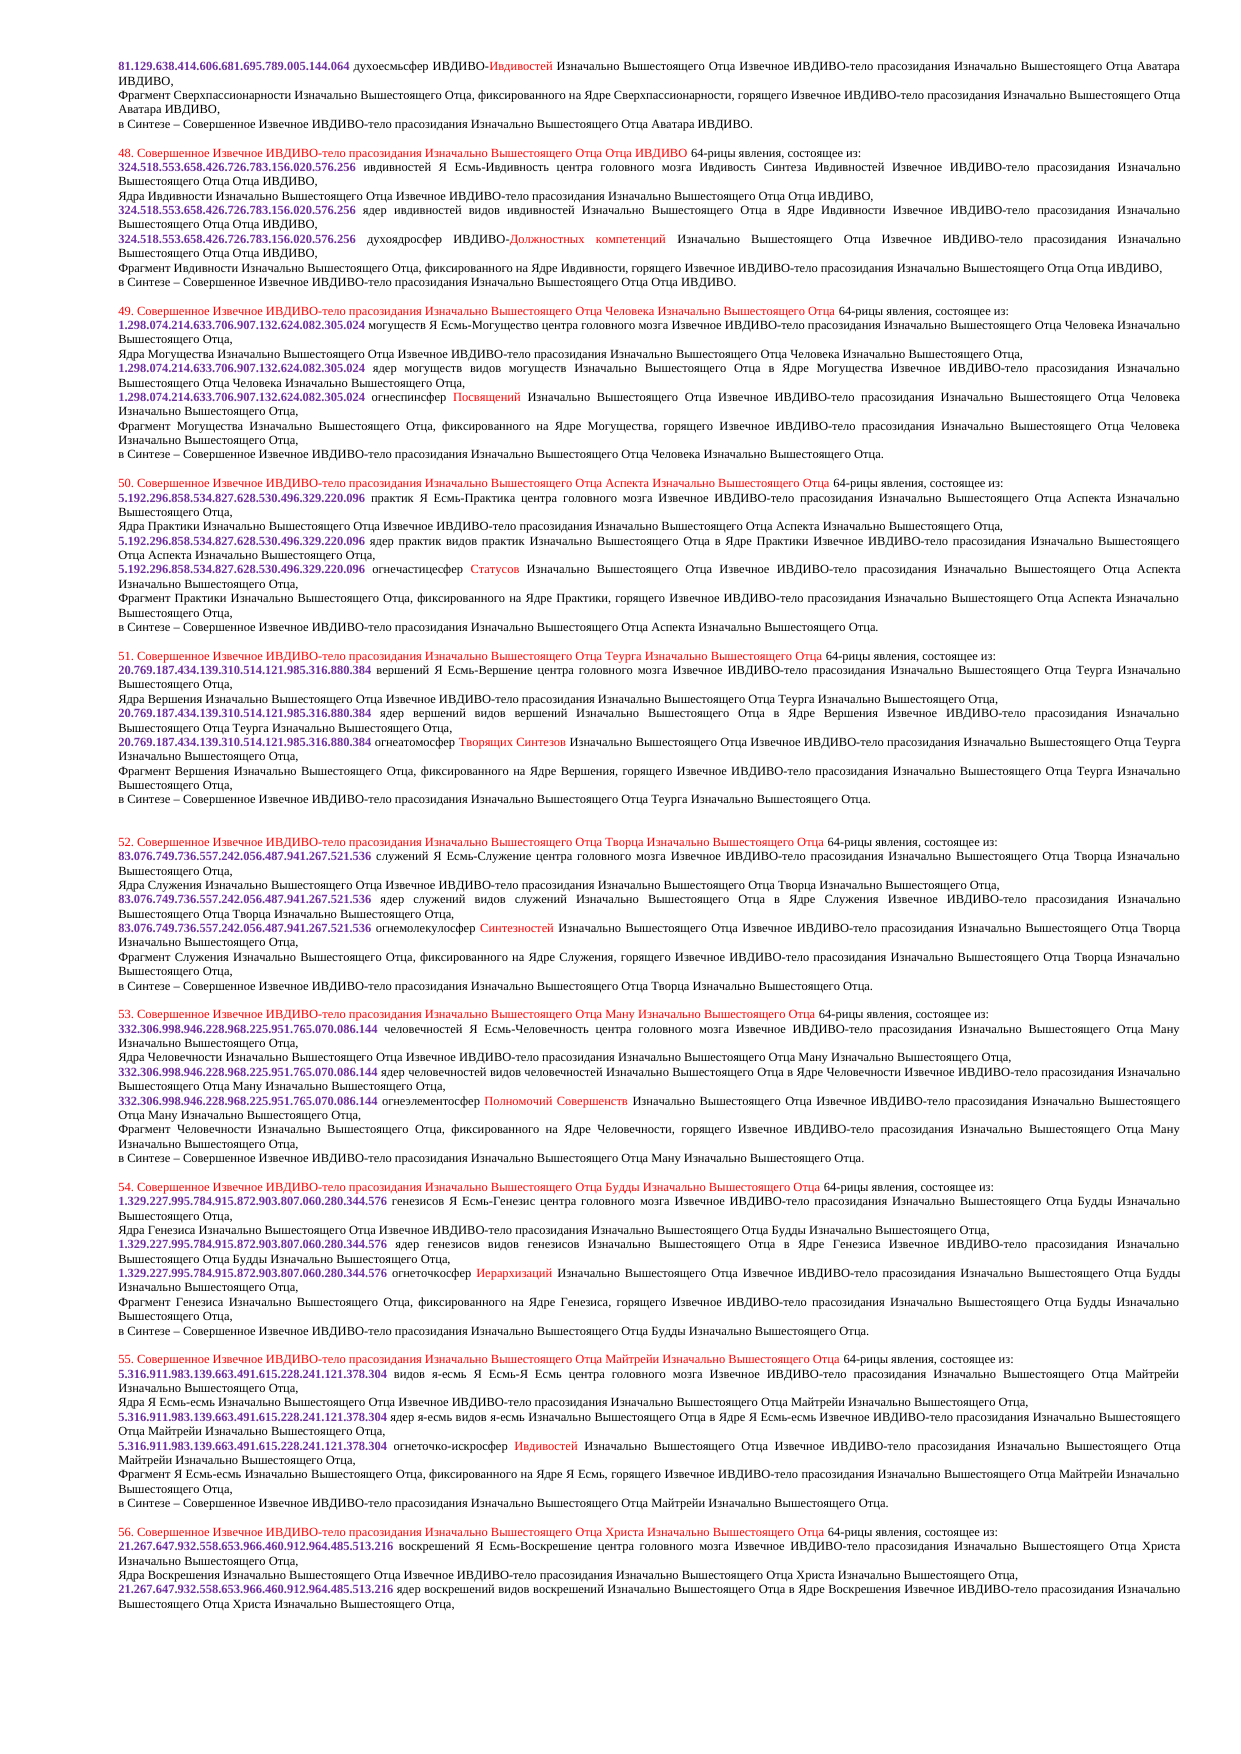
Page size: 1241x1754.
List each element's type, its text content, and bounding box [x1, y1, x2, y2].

text 55. Совершенное Извечное ИВДИВО-тело прасозидания Изначально Вышестоящего Отца Майтрейи Изначально Вышестоящего Отца 64-рицы явления, состоящее из: [118, 1352, 1181, 1366]
text 5.316.911.983.139.663.491.615.228.241.121.378.304 огнеточко-искросфер Ивдивостей Изначально Вышестоящего Отца Извечное ИВДИВО-тело прасозидания Изначально Вышестоящего Отца Майтрейи Изначально Вышестоящего Отца, [118, 1438, 1181, 1467]
text Фрагмент Служения Изначально Вышестоящего Отца, фиксированного на Ядре Служения, горящего Извечное ИВДИВО-тело прасозидания Изначально Вышестоящего Отца Творца Изначально Вышестоящего Отца, [118, 949, 1181, 978]
text 1.298.074.214.633.706.907.132.624.082.305.024 ядер могуществ видов могуществ Изначально Вышестоящего Отца в Ядре Могущества Извечное ИВДИВО-тело прасозидания Изначально Вышестоящего Отца Человека Изначально Вышестоящего Отца, [118, 361, 1181, 390]
text 1.329.227.995.784.915.872.903.807.060.280.344.576 генезисов Я Есмь-Генезис центра головного мозга Извечное ИВДИВО-тело прасозидания Изначально Вышестоящего Отца Будды Изначально Вышестоящего Отца, [118, 1194, 1181, 1223]
text 324.518.553.658.426.726.783.156.020.576.256 ивдивностей Я Есмь-Ивдивность центра головного мозга Ивдивость Синтеза Ивдивностей Извечное ИВДИВО-тело прасозидания Изначально Вышестоящего Отца Отца ИВДИВО, [118, 160, 1181, 188]
text 332.306.998.946.228.968.225.951.765.070.086.144 огнеэлементосфер Полномочий Совершенств Изначально Вышестоящего Отца Извечное ИВДИВО-тело прасозидания Изначально Вышестоящего Отца Ману Изначально Вышестоящего Отца, [118, 1093, 1181, 1122]
text Ядра Человечности Изначально Вышестоящего Отца Извечное ИВДИВО-тело прасозидания Изначально Вышестоящего Отца Ману Изначально Вышестоящего Отца, [118, 1050, 1181, 1064]
text в Синтезе – Совершенное Извечное ИВДИВО-тело прасозидания Изначально Вышестоящего Отца Человека Изначально Вышестоящего Отца. [118, 447, 1181, 462]
text в Синтезе – Совершенное Извечное ИВДИВО-тело прасозидания Изначально Вышестоящего Отца Творца Изначально Вышестоящего Отца. [118, 978, 1181, 993]
text Фрагмент Вершения Изначально Вышестоящего Отца, фиксированного на Ядре Вершения, горящего Извечное ИВДИВО-тело прасозидания Изначально Вышестоящего Отца Теурга Изначально Вышестоящего Отца, [118, 763, 1181, 792]
text 54. Совершенное Извечное ИВДИВО-тело прасозидания Изначально Вышестоящего Отца Будды Изначально Вышестоящего Отца 64-рицы явления, состоящее из: [118, 1179, 1181, 1194]
text 49. Совершенное Извечное ИВДИВО-тело прасозидания Изначально Вышестоящего Отца Человека Изначально Вышестоящего Отца 64-рицы явления, состоящее из: [118, 303, 1181, 318]
text 5.316.911.983.139.663.491.615.228.241.121.378.304 ядер я-есмь видов я-есмь Изначально Вышестоящего Отца в Ядре Я Есмь-есмь Извечное ИВДИВО-тело прасозидания Изначально Вышестоящего Отца Майтрейи Изначально Вышестоящего Отца, [118, 1409, 1181, 1438]
text 5.192.296.858.534.827.628.530.496.329.220.096 практик Я Есмь-Практика центра головного мозга Извечное ИВДИВО-тело прасозидания Изначально Вышестоящего Отца Аспекта Изначально Вышестоящего Отца, [118, 490, 1181, 519]
text 1.298.074.214.633.706.907.132.624.082.305.024 огнеспинсфер Посвящений Изначально Вышестоящего Отца Извечное ИВДИВО-тело прасозидания Изначально Вышестоящего Отца Человека Изначально Вышестоящего Отца, [118, 390, 1181, 418]
text 1.329.227.995.784.915.872.903.807.060.280.344.576 огнеточкосфер Иерархизаций Изначально Вышестоящего Отца Извечное ИВДИВО-тело прасозидания Изначально Вышестоящего Отца Будды Изначально Вышестоящего Отца, [118, 1266, 1181, 1294]
text 5.192.296.858.534.827.628.530.496.329.220.096 ядер практик видов практик Изначально Вышестоящего Отца в Ядре Практики Извечное ИВДИВО-тело прасозидания Изначально Вышестоящего Отца Аспекта Изначально Вышестоящего Отца, [118, 533, 1181, 562]
text в Синтезе – Совершенное Извечное ИВДИВО-тело прасозидания Изначально Вышестоящего Отца Аспекта Изначально Вышестоящего Отца. [118, 620, 1181, 634]
text Ядра Вершения Изначально Вышестоящего Отца Извечное ИВДИВО-тело прасозидания Изначально Вышестоящего Отца Теурга Изначально Вышестоящего Отца, [118, 692, 1181, 706]
text Ядра Могущества Изначально Вышестоящего Отца Извечное ИВДИВО-тело прасозидания Изначально Вышестоящего Отца Человека Изначально Вышестоящего Отца, [118, 347, 1181, 361]
text Фрагмент Я Есмь-есмь Изначально Вышестоящего Отца, фиксированного на Ядре Я Есмь, горящего Извечное ИВДИВО-тело прасозидания Изначально Вышестоящего Отца Майтрейи Изначально Вышестоящего Отца, [118, 1467, 1181, 1496]
text в Синтезе – Совершенное Извечное ИВДИВО-тело прасозидания Изначально Вышестоящего Отца Майтрейи Изначально Вышестоящего Отца. [118, 1496, 1181, 1510]
text Ядра Я Есмь-есмь Изначально Вышестоящего Отца Извечное ИВДИВО-тело прасозидания Изначально Вышестоящего Отца Майтрейи Изначально Вышестоящего Отца, [118, 1395, 1181, 1409]
text 51. Совершенное Извечное ИВДИВО-тело прасозидания Изначально Вышестоящего Отца Теурга Изначально Вышестоящего Отца 64-рицы явления, состоящее из: [118, 648, 1181, 663]
text 1.329.227.995.784.915.872.903.807.060.280.344.576 ядер генезисов видов генезисов Изначально Вышестоящего Отца в Ядре Генезиса Извечное ИВДИВО-тело прасозидания Изначально Вышестоящего Отца Будды Изначально Вышестоящего Отца, [118, 1237, 1181, 1266]
text 324.518.553.658.426.726.783.156.020.576.256 ядер ивдивностей видов ивдивностей Изначально Вышестоящего Отца в Ядре Ивдивности Извечное ИВДИВО-тело прасозидания Изначально Вышестоящего Отца Отца ИВДИВО, [118, 203, 1181, 232]
text в Синтезе – Совершенное Извечное ИВДИВО-тело прасозидания Изначально Вышестоящего Отца Отца ИВДИВО. [118, 275, 1181, 289]
text Фрагмент Генезиса Изначально Вышестоящего Отца, фиксированного на Ядре Генезиса, горящего Извечное ИВДИВО-тело прасозидания Изначально Вышестоящего Отца Будды Изначально Вышестоящего Отца, [118, 1294, 1181, 1323]
text 21.267.647.932.558.653.966.460.912.964.485.513.216 ядер воскрешений видов воскрешений Изначально Вышестоящего Отца в Ядре Воскрешения Извечное ИВДИВО-тело прасозидания Изначально Вышестоящего Отца Христа Изначально Вышестоящего Отца, [118, 1582, 1181, 1611]
text 324.518.553.658.426.726.783.156.020.576.256 духоядросфер ИВДИВО-Должностных компетенций Изначально Вышестоящего Отца Извечное ИВДИВО-тело прасозидания Изначально Вышестоящего Отца Отца ИВДИВО, [118, 232, 1181, 260]
text 83.076.749.736.557.242.056.487.941.267.521.536 служений Я Есмь-Служение центра головного мозга Извечное ИВДИВО-тело прасозидания Изначально Вышестоящего Отца Творца Изначально Вышестоящего Отца, [118, 849, 1181, 878]
text в Синтезе – Совершенное Извечное ИВДИВО-тело прасозидания Изначально Вышестоящего Отца Аватара ИВДИВО. [118, 117, 1181, 131]
text 56. Совершенное Извечное ИВДИВО-тело прасозидания Изначально Вышестоящего Отца Христа Изначально Вышестоящего Отца 64-рицы явления, состоящее из: [118, 1524, 1181, 1539]
text 20.769.187.434.139.310.514.121.985.316.880.384 огнеатомосфер Творящих Синтезов Изначально Вышестоящего Отца Извечное ИВДИВО-тело прасозидания Изначально Вышестоящего Отца Теурга Изначально Вышестоящего Отца, [118, 735, 1181, 763]
text 5.192.296.858.534.827.628.530.496.329.220.096 огнечастицесфер Статусов Изначально Вышестоящего Отца Извечное ИВДИВО-тело прасозидания Изначально Вышестоящего Отца Аспекта Изначально Вышестоящего Отца, [118, 562, 1181, 591]
text 53. Совершенное Извечное ИВДИВО-тело прасозидания Изначально Вышестоящего Отца Ману Изначально Вышестоящего Отца 64-рицы явления, состоящее из: [118, 1007, 1181, 1021]
text 48. Совершенное Извечное ИВДИВО-тело прасозидания Изначально Вышестоящего Отца Отца ИВДИВО 64-рицы явления, состоящее из: [118, 145, 1181, 160]
text в Синтезе – Совершенное Извечное ИВДИВО-тело прасозидания Изначально Вышестоящего Отца Будды Изначально Вышестоящего Отца. [118, 1323, 1181, 1338]
text 83.076.749.736.557.242.056.487.941.267.521.536 ядер служений видов служений Изначально Вышестоящего Отца в Ядре Служения Извечное ИВДИВО-тело прасозидания Изначально Вышестоящего Отца Творца Изначально Вышестоящего Отца, [118, 892, 1181, 921]
text Ядра Генезиса Изначально Вышестоящего Отца Извечное ИВДИВО-тело прасозидания Изначально Вышестоящего Отца Будды Изначально Вышестоящего Отца, [118, 1223, 1181, 1237]
text 81.129.638.414.606.681.695.789.005.144.064 духоесмьсфер ИВДИВО-Ивдивостей Изначально Вышестоящего Отца Извечное ИВДИВО-тело прасозидания Изначально Вышестоящего Отца Аватара ИВДИВО, [118, 59, 1181, 88]
text 1.298.074.214.633.706.907.132.624.082.305.024 могуществ Я Есмь-Могущество центра головного мозга Извечное ИВДИВО-тело прасозидания Изначально Вышестоящего Отца Человека Изначально Вышестоящего Отца, [118, 318, 1181, 347]
text Фрагмент Практики Изначально Вышестоящего Отца, фиксированного на Ядре Практики, горящего Извечное ИВДИВО-тело прасозидания Изначально Вышестоящего Отца Аспекта Изначально Вышестоящего Отца, [118, 591, 1181, 620]
text Фрагмент Ивдивности Изначально Вышестоящего Отца, фиксированного на Ядре Ивдивности, горящего Извечное ИВДИВО-тело прасозидания Изначально Вышестоящего Отца Отца ИВДИВО, [118, 260, 1181, 275]
text Фрагмент Сверхпассионарности Изначально Вышестоящего Отца, фиксированного на Ядре Сверхпассионарности, горящего Извечное ИВДИВО-тело прасозидания Изначально Вышестоящего Отца Аватара ИВДИВО, [118, 88, 1181, 117]
text 5.316.911.983.139.663.491.615.228.241.121.378.304 видов я-есмь Я Есмь-Я Есмь центра головного мозга Извечное ИВДИВО-тело прасозидания Изначально Вышестоящего Отца Майтрейи Изначально Вышестоящего Отца, [118, 1366, 1181, 1395]
text 332.306.998.946.228.968.225.951.765.070.086.144 ядер человечностей видов человечностей Изначально Вышестоящего Отца в Ядре Человечности Извечное ИВДИВО-тело прасозидания Изначально Вышестоящего Отца Ману Изначально Вышестоящего Отца, [118, 1064, 1181, 1093]
text 332.306.998.946.228.968.225.951.765.070.086.144 человечностей Я Есмь-Человечность центра головного мозга Извечное ИВДИВО-тело прасозидания Изначально Вышестоящего Отца Ману Изначально Вышестоящего Отца, [118, 1021, 1181, 1050]
text Ядра Воскрешения Изначально Вышестоящего Отца Извечное ИВДИВО-тело прасозидания Изначально Вышестоящего Отца Христа Изначально Вышестоящего Отца, [118, 1568, 1181, 1582]
text в Синтезе – Совершенное Извечное ИВДИВО-тело прасозидания Изначально Вышестоящего Отца Теурга Изначально Вышестоящего Отца. [118, 792, 1181, 807]
text Ядра Практики Изначально Вышестоящего Отца Извечное ИВДИВО-тело прасозидания Изначально Вышестоящего Отца Аспекта Изначально Вышестоящего Отца, [118, 519, 1181, 533]
text Фрагмент Могущества Изначально Вышестоящего Отца, фиксированного на Ядре Могущества, горящего Извечное ИВДИВО-тело прасозидания Изначально Вышестоящего Отца Человека Изначально Вышестоящего Отца, [118, 418, 1181, 447]
text 50. Совершенное Извечное ИВДИВО-тело прасозидания Изначально Вышестоящего Отца Аспекта Изначально Вышестоящего Отца 64-рицы явления, состоящее из: [118, 476, 1181, 490]
text 83.076.749.736.557.242.056.487.941.267.521.536 огнемолекулосфер Синтезностей Изначально Вышестоящего Отца Извечное ИВДИВО-тело прасозидания Изначально Вышестоящего Отца Творца Изначально Вышестоящего Отца, [118, 921, 1181, 949]
text 21.267.647.932.558.653.966.460.912.964.485.513.216 воскрешений Я Есмь-Воскрешение центра головного мозга Извечное ИВДИВО-тело прасозидания Изначально Вышестоящего Отца Христа Изначально Вышестоящего Отца, [118, 1539, 1181, 1568]
text 52. Совершенное Извечное ИВДИВО-тело прасозидания Изначально Вышестоящего Отца Творца Изначально Вышестоящего Отца 64-рицы явления, состоящее из: [118, 834, 1181, 849]
text Ядра Ивдивности Изначально Вышестоящего Отца Извечное ИВДИВО-тело прасозидания Изначально Вышестоящего Отца Отца ИВДИВО, [118, 188, 1181, 203]
text Фрагмент Человечности Изначально Вышестоящего Отца, фиксированного на Ядре Человечности, горящего Извечное ИВДИВО-тело прасозидания Изначально Вышестоящего Отца Ману Изначально Вышестоящего Отца, [118, 1122, 1181, 1151]
text 20.769.187.434.139.310.514.121.985.316.880.384 ядер вершений видов вершений Изначально Вышестоящего Отца в Ядре Вершения Извечное ИВДИВО-тело прасозидания Изначально Вышестоящего Отца Теурга Изначально Вышестоящего Отца, [118, 706, 1181, 735]
text Ядра Служения Изначально Вышестоящего Отца Извечное ИВДИВО-тело прасозидания Изначально Вышестоящего Отца Творца Изначально Вышестоящего Отца, [118, 878, 1181, 892]
text 20.769.187.434.139.310.514.121.985.316.880.384 вершений Я Есмь-Вершение центра головного мозга Извечное ИВДИВО-тело прасозидания Изначально Вышестоящего Отца Теурга Изначально Вышестоящего Отца, [118, 663, 1181, 692]
text в Синтезе – Совершенное Извечное ИВДИВО-тело прасозидания Изначально Вышестоящего Отца Ману Изначально Вышестоящего Отца. [118, 1151, 1181, 1165]
